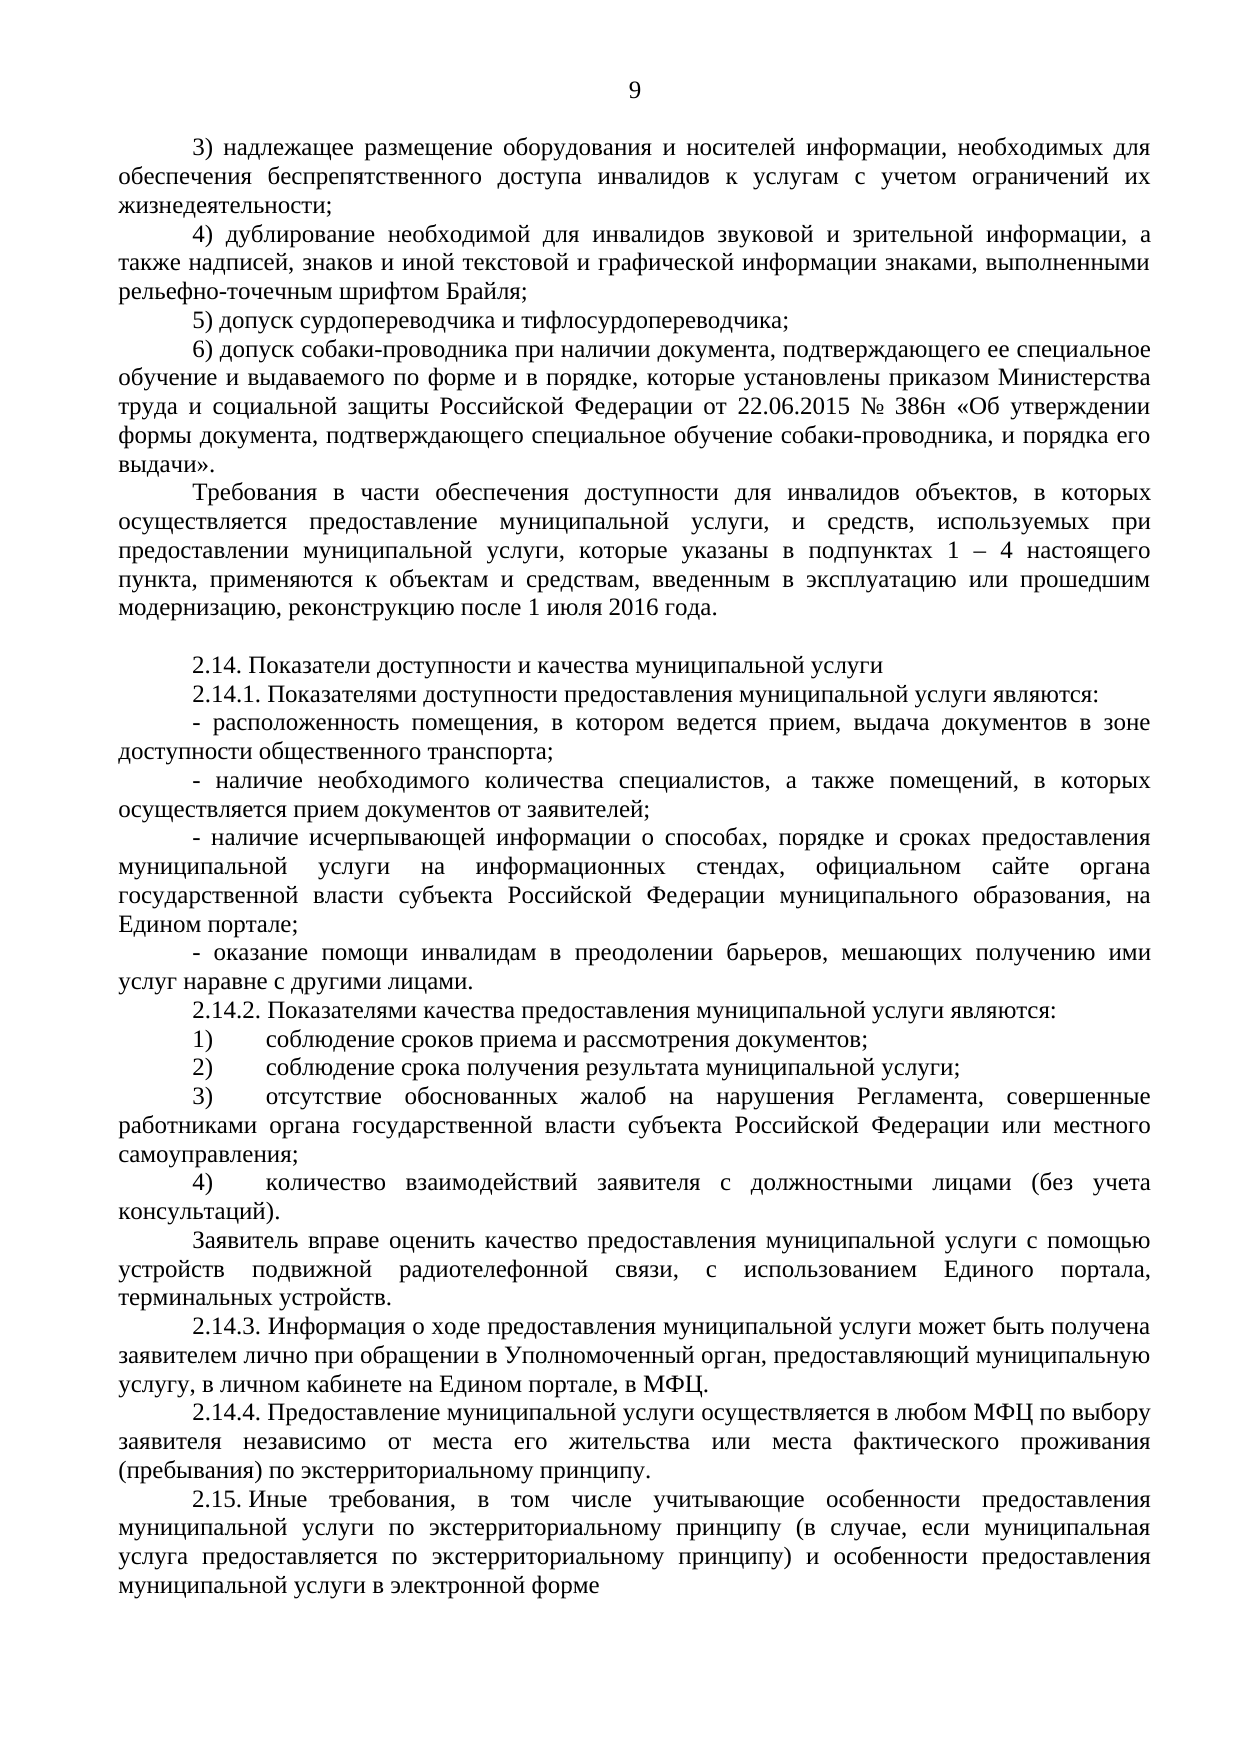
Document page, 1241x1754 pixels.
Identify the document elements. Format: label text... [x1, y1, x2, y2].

text 2.14.2. Показателями качества предоставления муниципальной услуги являются: [118, 995, 1152, 1024]
text Заявитель вправе оценить качество предоставления муниципальной услуги с помощью устройств подвижной радиотелефонной связи, с использованием Единого портала, терминальных устройств. [118, 1225, 1152, 1311]
text Требования в части обеспечения доступности для инвалидов объектов, в которых осуществляется предоставление муниципальной услуги, и средств, используемых при предоставлении муниципальной услуги, которые указаны в подпунктах 1 – 4 настоящего пункта, применяются к объектам и средствам, введенным в эксплуатацию или прошедшим модернизацию, реконструкцию после 1 июля 2016 года. [118, 477, 1152, 621]
text 6) допуск собаки-проводника при наличии документа, подтверждающего ее специальное обучение и выдаваемого по форме и в порядке, которые установлены приказом Министерства труда и социальной защиты Российской Федерации от 22.06.2015 № 386н «Об утверждении формы документа, подтверждающего специальное обучение собаки-проводника, и порядка его выдачи». [118, 334, 1152, 477]
text 5) допуск сурдопереводчика и тифлосурдопереводчика; [118, 305, 1152, 334]
text 2.15. Иные требования, в том числе учитывающие особенности предоставления муниципальной услуги по экстерриториальному принципу (в случае, если муниципальная услуга предоставляется по экстерриториальному принципу) и особенности предоставления муниципальной услуги в электронной форме [118, 1484, 1152, 1599]
list отсутствие обоснованных жалоб на нарушения Регламента, совершенные работниками органа государственной власти субъекта Российской Федерации или местного самоуправления; [118, 1081, 1152, 1167]
text 4) дублирование необходимой для инвалидов звуковой и зрительной информации, а также надписей, знаков и иной текстовой и графической информации знаками, выполненными рельефно-точечным шрифтом Брайля; [118, 219, 1152, 305]
text 2.14. Показатели доступности и качества муниципальной услуги [118, 650, 1152, 679]
list количество взаимодействий заявителя с должностными лицами (без учета консультаций). [118, 1167, 1152, 1225]
text 2.14.3. Информация о ходе предоставления муниципальной услуги может быть получена заявителем лично при обращении в Уполномоченный орган, предоставляющий муниципальную услугу, в личном кабинете на Едином портале, в МФЦ. [118, 1311, 1152, 1397]
text - расположенность помещения, в котором ведется прием, выдача документов в зоне доступности общественного транспорта; [118, 707, 1152, 765]
text - наличие необходимого количества специалистов, а также помещений, в которых осуществляется прием документов от заявителей; [118, 765, 1152, 822]
text 2.14.4. Предоставление муниципальной услуги осуществляется в любом МФЦ по выбору заявителя независимо от места его жительства или места фактического проживания (пребывания) по экстерриториальному принципу. [118, 1397, 1152, 1484]
list соблюдение сроков приема и рассмотрения документов; [118, 1024, 1152, 1052]
list соблюдение срока получения результата муниципальной услуги; [118, 1052, 1152, 1081]
text 2.14.1. Показателями доступности предоставления муниципальной услуги являются: [118, 679, 1152, 707]
text 3) надлежащее размещение оборудования и носителей информации, необходимых для обеспечения беспрепятственного доступа инвалидов к услугам с учетом ограничений их жизнедеятельности; [118, 132, 1152, 219]
text - наличие исчерпывающей информации о способах, порядке и сроках предоставления муниципальной услуги на информационных стендах, официальном сайте органа государственной власти субъекта Российской Федерации муниципального образования, на Едином портале; [118, 822, 1152, 937]
text - оказание помощи инвалидам в преодолении барьеров, мешающих получению ими услуг наравне с другими лицами. [118, 937, 1152, 995]
